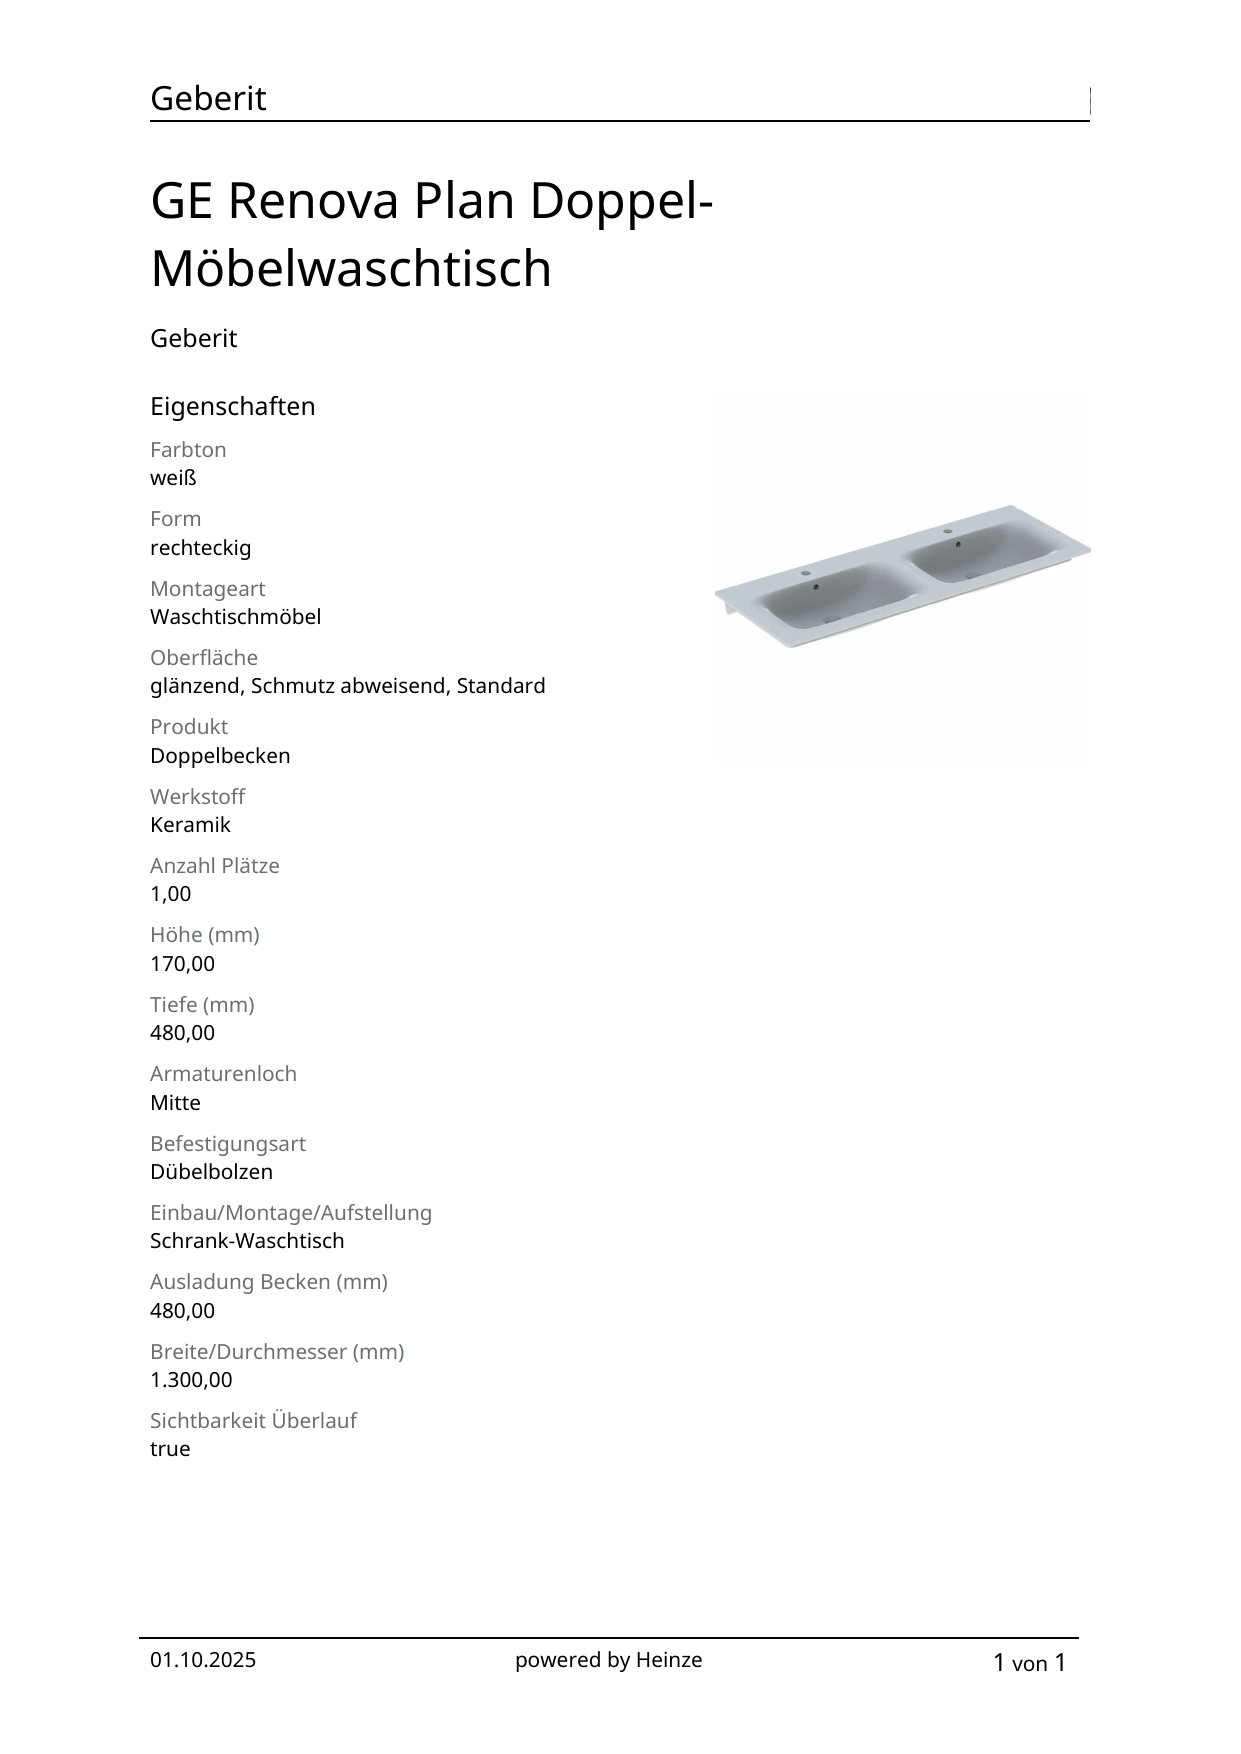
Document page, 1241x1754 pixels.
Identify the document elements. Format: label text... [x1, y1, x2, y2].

text Armaturenloch [150, 1059, 1090, 1088]
text Dübelbolzen [150, 1157, 1090, 1186]
text Werkstoff [150, 782, 1090, 810]
text GE Renova Plan Doppel-Möbelwaschtisch [150, 165, 1090, 301]
text Anzahl Plätze [150, 851, 1090, 879]
text 480,00 [150, 1018, 1090, 1047]
text Montageart [150, 574, 715, 602]
text rechteckig [150, 533, 715, 561]
text 480,00 [150, 1296, 1090, 1324]
text Ausladung Becken (mm) [150, 1267, 1090, 1296]
text Geberit [150, 320, 1090, 354]
text Produkt [150, 712, 715, 741]
text 1.300,00 [150, 1365, 1090, 1394]
text Eigenschaften [150, 388, 715, 422]
text Farbton [150, 435, 715, 463]
text true [150, 1434, 1090, 1463]
text Keramik [150, 810, 1090, 839]
text Tiefe (mm) [150, 990, 1090, 1018]
text Höhe (mm) [150, 921, 1090, 949]
text Waschtischmöbel [150, 602, 715, 631]
text Oberfläche [150, 643, 715, 671]
text Breite/Durchmesser (mm) [150, 1337, 1090, 1365]
text weiß [150, 463, 715, 492]
text Einbau/Montage/Aufstellung [150, 1198, 1090, 1226]
text Sichtbarkeit Überlauf [150, 1406, 1090, 1434]
text Mitte [150, 1088, 1090, 1116]
text 1,00 [150, 879, 1090, 908]
text Doppelbecken [150, 741, 1090, 769]
text glänzend, Schmutz abweisend, Standard [150, 671, 715, 700]
picture [715, 388, 1091, 764]
text Schrank-Waschtisch [150, 1226, 1090, 1255]
text 170,00 [150, 949, 1090, 977]
text Befestigungsart [150, 1129, 1090, 1157]
text Form [150, 504, 715, 533]
